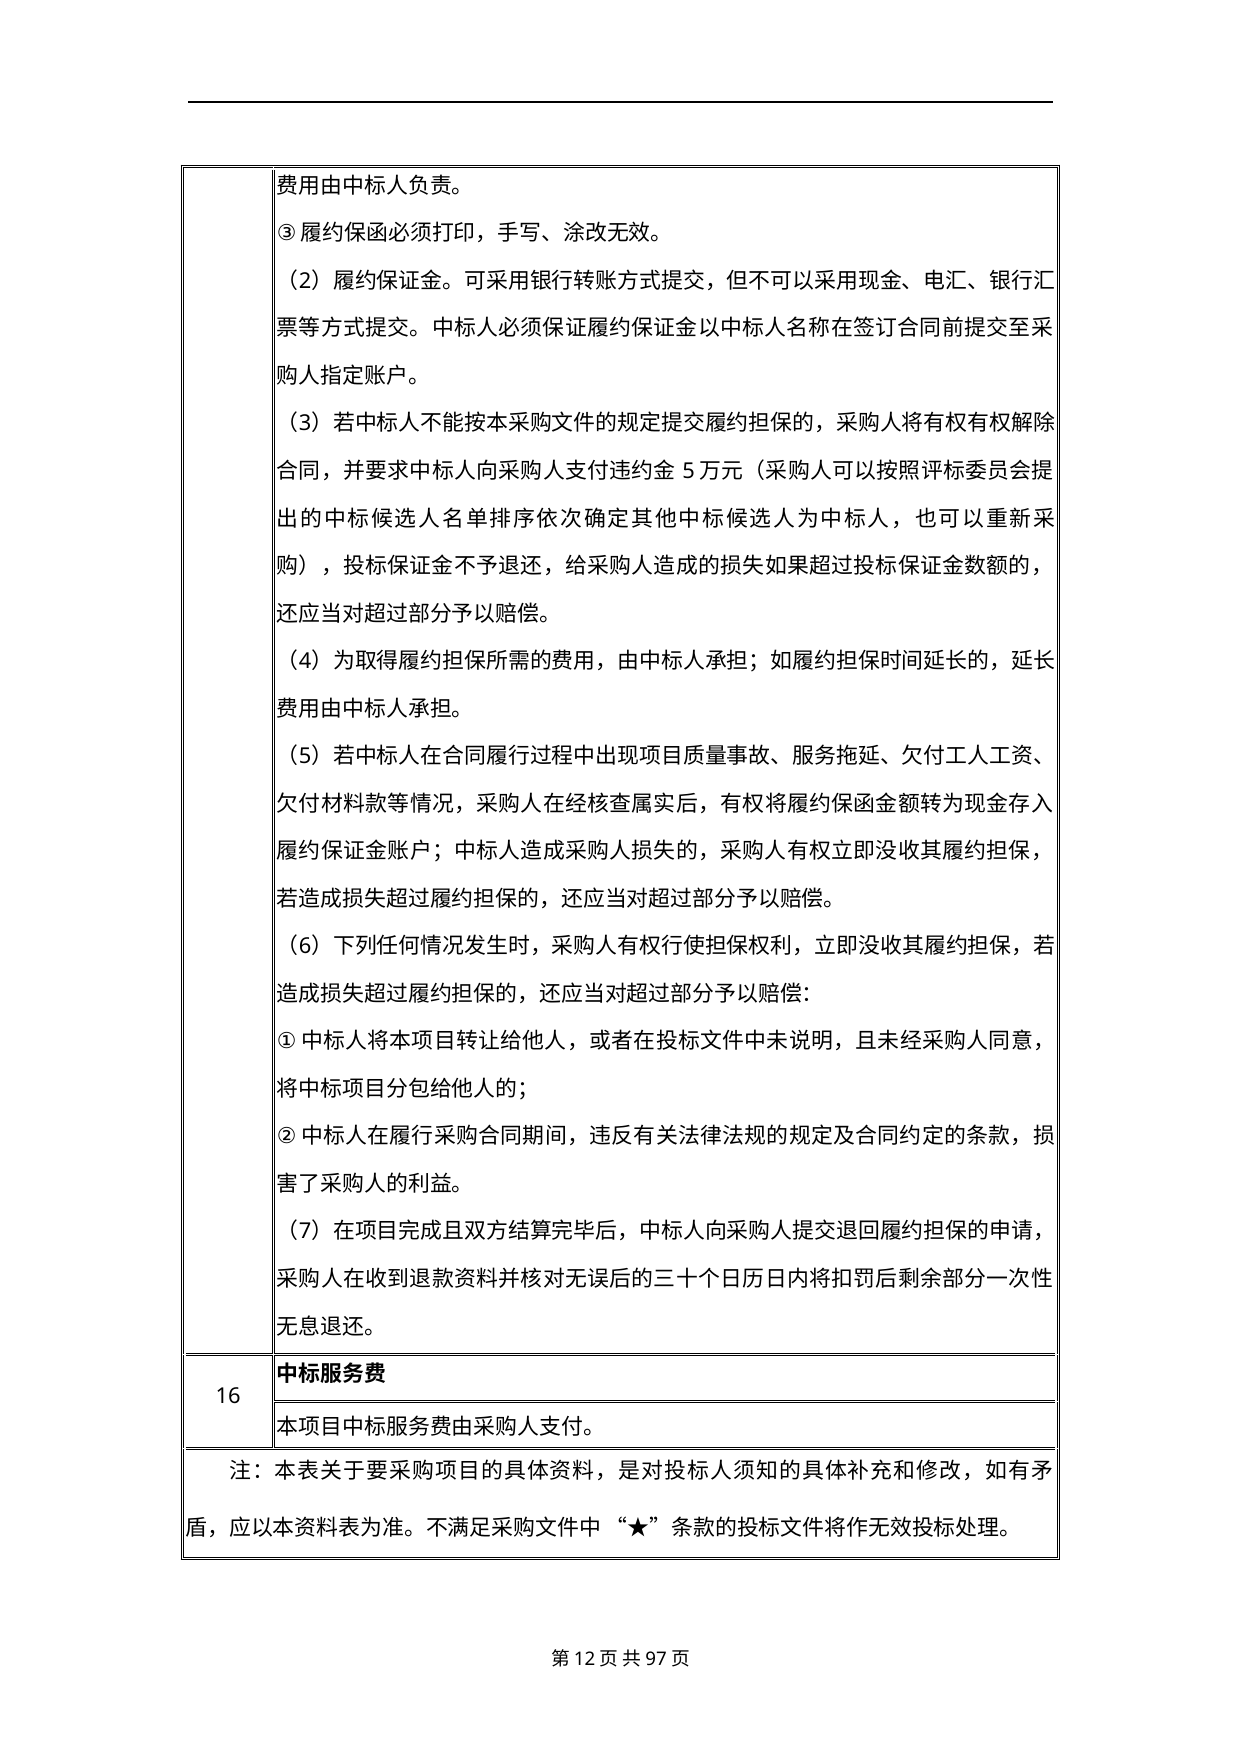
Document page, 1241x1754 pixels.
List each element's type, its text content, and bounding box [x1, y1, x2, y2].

table_cell 中标服务费 [274, 1353, 1058, 1400]
table_cell 注：本表关于要采购项目的具体资料，是对投标人须知的具体补充和修改，如有矛盾，应以本资料表为准。不满足采购文件中 “★”条款的投标文件将作无效投标处理。 [182, 1447, 1058, 1557]
table_cell 本项目中标服务费由采购人支付。 [274, 1400, 1058, 1447]
table_cell 16 [182, 1353, 274, 1447]
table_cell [274, 168, 1057, 1353]
